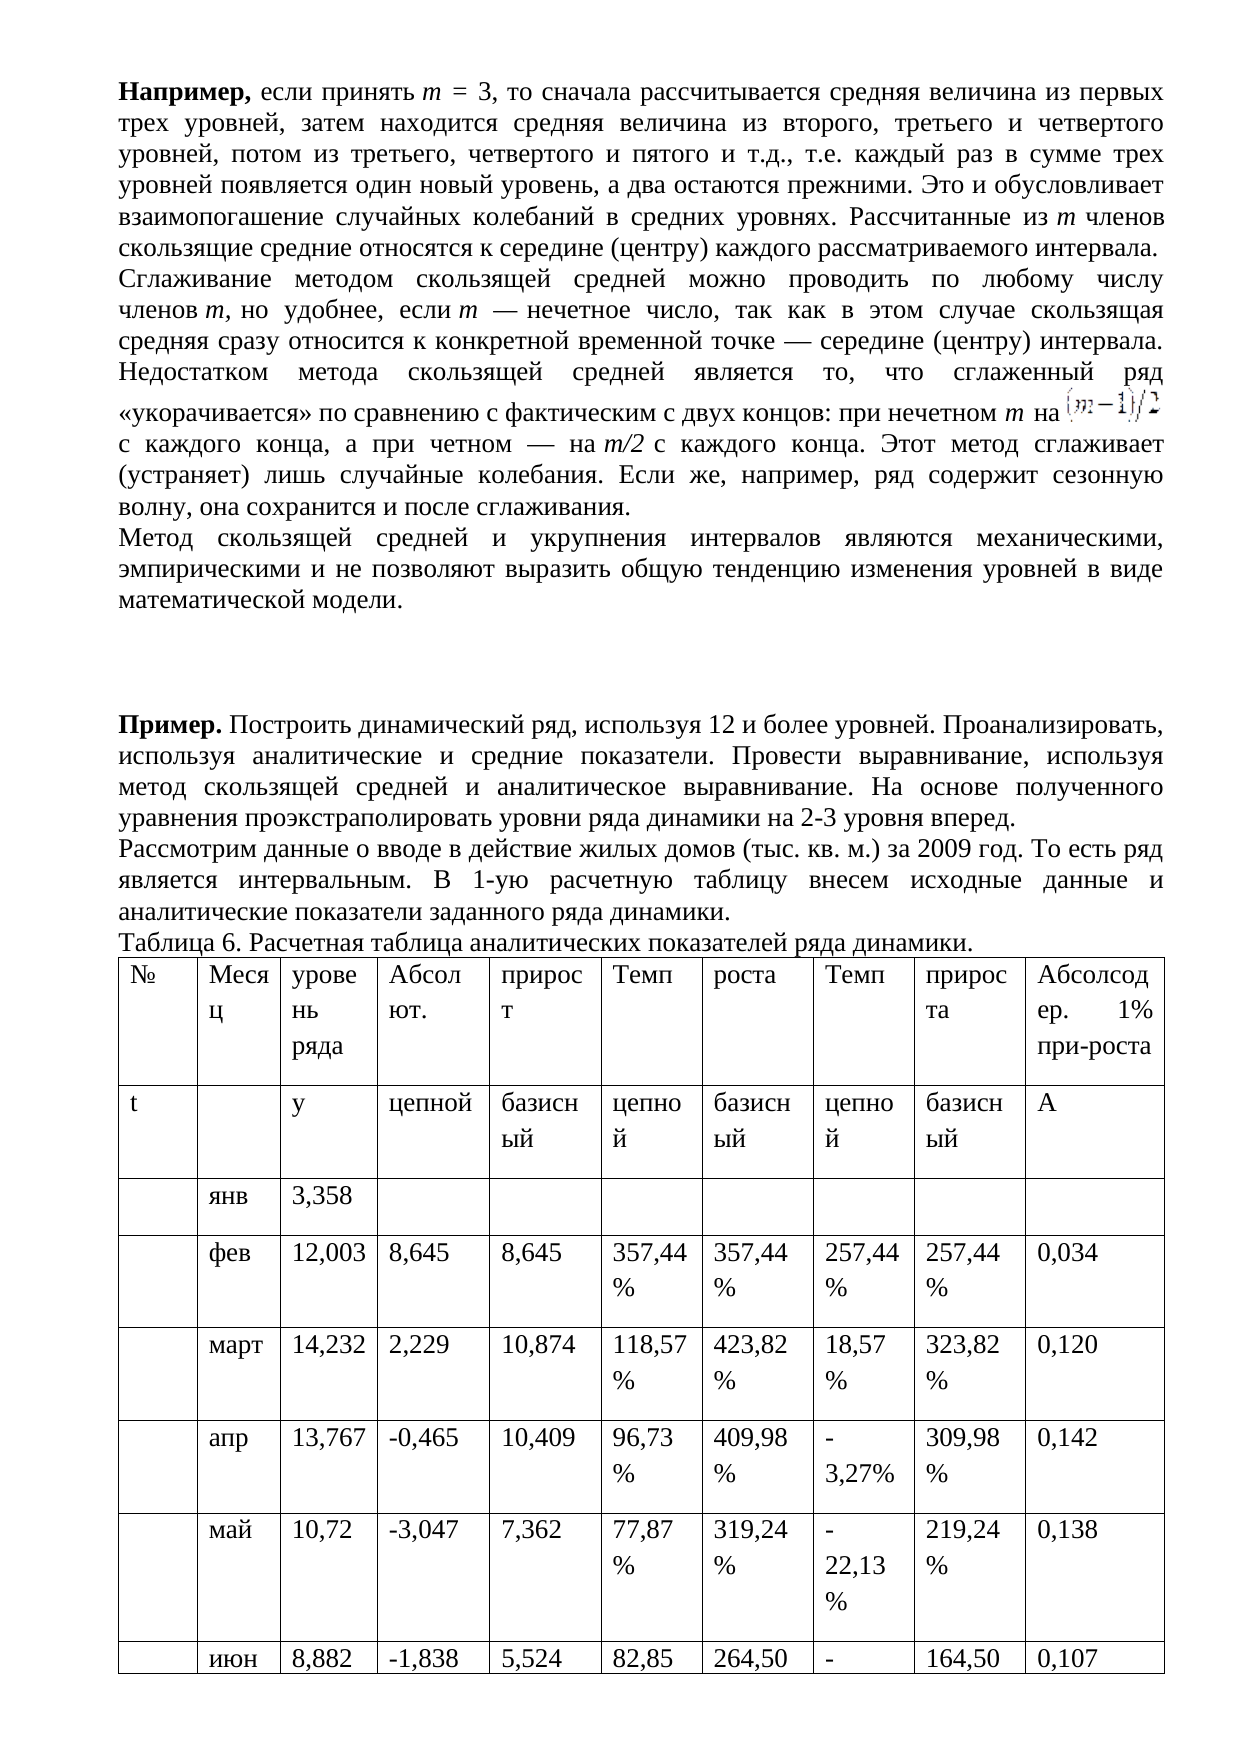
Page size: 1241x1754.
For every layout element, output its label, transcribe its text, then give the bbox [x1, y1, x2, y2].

table_cell [814, 1179, 914, 1235]
table_cell [119, 1328, 197, 1420]
table_cell 14,232 [281, 1328, 377, 1420]
table_cell 2,229 [378, 1328, 489, 1420]
table_header Темп [602, 958, 702, 1085]
text Например, если принять т = 3, то сначала рассчитывается средняя величина из первых трех уровней, затем находится средняя величина из второго, третьего и четвертого уровней, потом из третьего, четвертого и пятого и т.д., т.е. каждый раз в сумме трех уровней появляется один новый уровень, а два остаются прежними. Это и обусловливает взаимопогашение случайных колебаний в средних уровнях. Рассчитанные из т членов скользящие средние относятся к середине (центру) каждого рассматриваемого интервала. [118, 75, 1165, 262]
table_cell [119, 1421, 197, 1512]
table_cell 82,85% [602, 1642, 702, 1673]
table_cell [602, 1179, 702, 1235]
table_cell базисный [915, 1086, 1025, 1178]
table_cell [119, 1236, 197, 1327]
text Метод скользящей средней и укрупнения интервалов являются механическими, эмпирическими и не позволяют выразить общую тенденцию изменения уровней в виде математической модели. [118, 521, 1165, 614]
text Таблица 6. Расчетная таблица аналитических показателей ряда динамики. [118, 926, 1165, 957]
table_cell базисный [490, 1086, 601, 1178]
table_cell -22,13% [814, 1514, 914, 1641]
table_cell 10,409 [490, 1421, 601, 1512]
table_cell апр [198, 1421, 280, 1512]
table_cell -1,838 [378, 1642, 489, 1673]
table_cell 0,120 [1026, 1328, 1164, 1420]
table_cell 0,138 [1026, 1514, 1164, 1641]
table_cell цепной [814, 1086, 914, 1178]
table_cell 257,44% [915, 1236, 1025, 1327]
table_cell [490, 1179, 601, 1235]
table_cell 264,50% [703, 1642, 813, 1673]
table_cell 8,882 [281, 1642, 377, 1673]
table_cell -3,047 [378, 1514, 489, 1641]
table_cell А [1026, 1086, 1164, 1178]
table_cell 5,524 [490, 1642, 601, 1673]
table_cell 3,358 [281, 1179, 377, 1235]
table_cell 309,98% [915, 1421, 1025, 1512]
table_cell июнь [198, 1642, 280, 1673]
picture [1066, 386, 1161, 422]
table_cell 10,874 [490, 1328, 601, 1420]
table_cell май [198, 1514, 280, 1641]
table_cell -17,15% [814, 1642, 914, 1673]
table_cell 8,645 [378, 1236, 489, 1327]
table_cell 8,645 [490, 1236, 601, 1327]
table_cell 357,44% [602, 1236, 702, 1327]
table_cell 10,72 [281, 1514, 377, 1641]
table_cell 409,98% [703, 1421, 813, 1512]
table_cell 357,44% [703, 1236, 813, 1327]
table_cell 164,50% [915, 1642, 1025, 1673]
table_header уровень ряда [281, 958, 377, 1085]
table_cell 323,82% [915, 1328, 1025, 1420]
table_cell [119, 1179, 197, 1235]
table_cell 118,57% [602, 1328, 702, 1420]
table_cell -0,465 [378, 1421, 489, 1512]
table_cell 12,003 [281, 1236, 377, 1327]
table_cell у [281, 1086, 377, 1178]
table_header Месяц [198, 958, 280, 1085]
table_header Темп [814, 958, 914, 1085]
table_header прирост [490, 958, 601, 1085]
table_cell 0,142 [1026, 1421, 1164, 1512]
table_cell 0,107 [1026, 1642, 1164, 1673]
text Сглаживание методом скользящей средней можно проводить по любому числу членов т, но удобнее, если т — нечетное число, так как в этом случае скользящая средняя сразу относится к конкретной временной точке — середине (центру) интервала. Недостатком метода скользящей средней является то, что сглаженный ряд «укорачивается» по сравнению с фактическим с двух концов: при нечетном т на с каждого конца, а при четном — на т/2 с каждого конца. Этот метод сглаживает (устраняет) лишь случайные колебания. Если же, например, ряд содержит сезонную волну, она сохранится и после сглаживания. [118, 262, 1165, 521]
table_cell [915, 1179, 1025, 1235]
table_cell цепной [602, 1086, 702, 1178]
table_cell 96,73% [602, 1421, 702, 1512]
table_header № [119, 958, 197, 1085]
text Пример. Построить динамический ряд, используя 12 и более уровней. Проанализировать, используя аналитические и средние показатели. Провести выравнивание, используя метод скользящей средней и аналитическое выравнивание. На основе полученного уравнения проэкстраполировать уровни ряда динамики на 2-3 уровня вперед. [118, 708, 1165, 832]
table_cell 77,87% [602, 1514, 702, 1641]
table_cell 7,362 [490, 1514, 601, 1641]
table_cell базисный [703, 1086, 813, 1178]
table_header роста [703, 958, 813, 1085]
table_cell [119, 1514, 197, 1641]
table_header Абсолют. [378, 958, 489, 1085]
table_cell [198, 1086, 280, 1178]
table_cell 423,82% [703, 1328, 813, 1420]
table_cell [378, 1179, 489, 1235]
table_cell март [198, 1328, 280, 1420]
table_cell 18,57% [814, 1328, 914, 1420]
table_cell 13,767 [281, 1421, 377, 1512]
text Рассмотрим данные о вводе в действие жилых домов (тыс. кв. м.) за 2009 год. То есть ряд является интервальным. В 1-ую расчетную таблицу внесем исходные данные и аналитические показатели заданного ряда динамики. [118, 832, 1165, 926]
table_cell -3,27% [814, 1421, 914, 1512]
table_cell [119, 1642, 197, 1673]
table_header Абсолсодер. 1% при-роста [1026, 958, 1164, 1085]
table_cell цепной [378, 1086, 489, 1178]
table_cell 219,24% [915, 1514, 1025, 1641]
table_header прироста [915, 958, 1025, 1085]
table_cell [1026, 1179, 1164, 1235]
table_cell 0,034 [1026, 1236, 1164, 1327]
table_cell 257,44% [814, 1236, 914, 1327]
table_cell t [119, 1086, 197, 1178]
table_cell фев [198, 1236, 280, 1327]
table_cell [703, 1179, 813, 1235]
table_cell янв [198, 1179, 280, 1235]
table_cell 319,24% [703, 1514, 813, 1641]
